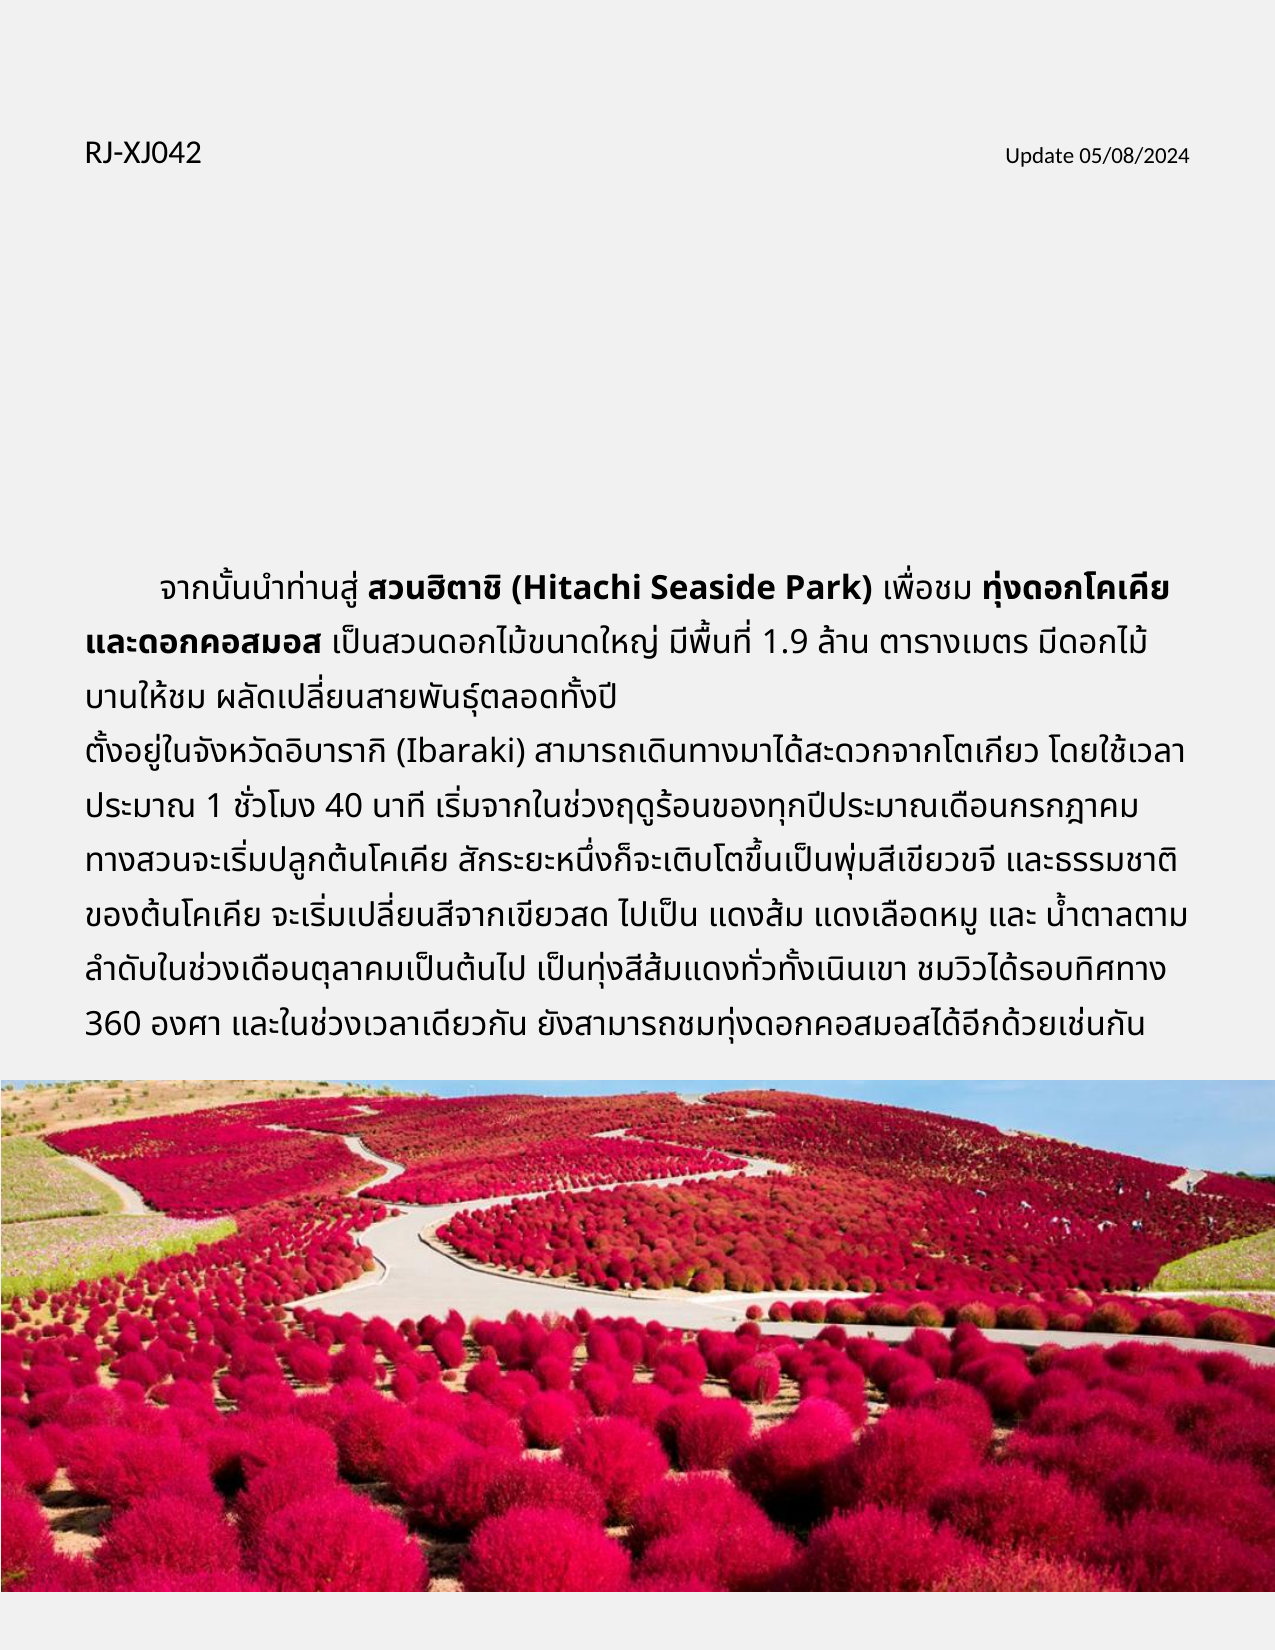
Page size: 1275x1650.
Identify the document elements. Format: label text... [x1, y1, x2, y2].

picture [1, 1080, 1275, 1592]
text ตั้งอยู่ในจังหวัดอิบารากิ (Ibaraki) สามารถเดินทางมาได้สะดวกจากโตเกียว โดยใช้เวลาประมาณ 1 ชั่วโมง 40 นาที เริ่มจากในช่วงฤดูร้อนของทุกปีประมาณเดือนกรกฎาคม ทางสวนจะเริ่มปลูกต้นโคเคีย สักระยะหนึ่งก็จะเติบโตขึ้นเป็นพุ่มสีเขียวขจี และธรรมชาติของต้นโคเคีย จะเริ่มเปลี่ยนสีจากเขียวสด ไปเป็น แดงส้ม แดงเลือดหมู และ น้ำตาลตามลำดับในช่วงเดือนตุลาคมเป็นต้นไป เป็นทุ่งสีส้มแดงทั่วทั้งเนินเขา ชมวิวได้รอบทิศทาง 360 องศา และในช่วงเวลาเดียวกัน ยังสามารถชมทุ่งดอกคอสมอสได้อีกด้วยเช่นกัน [84, 727, 1200, 1050]
text จากนั้นนำท่านสู่ สวนฮิตาชิ (Hitachi Seaside Park) เพื่อชม ทุ่งดอกโคเคีย และดอกคอสมอส เป็นสวนดอกไม้ขนาดใหญ่ มีพื้นที่ 1.9 ล้าน ตารางเมตร มีดอกไม้บานให้ชม ผลัดเปลี่ยนสายพันธุ์ตลอดทั้งปี [84, 563, 1200, 723]
